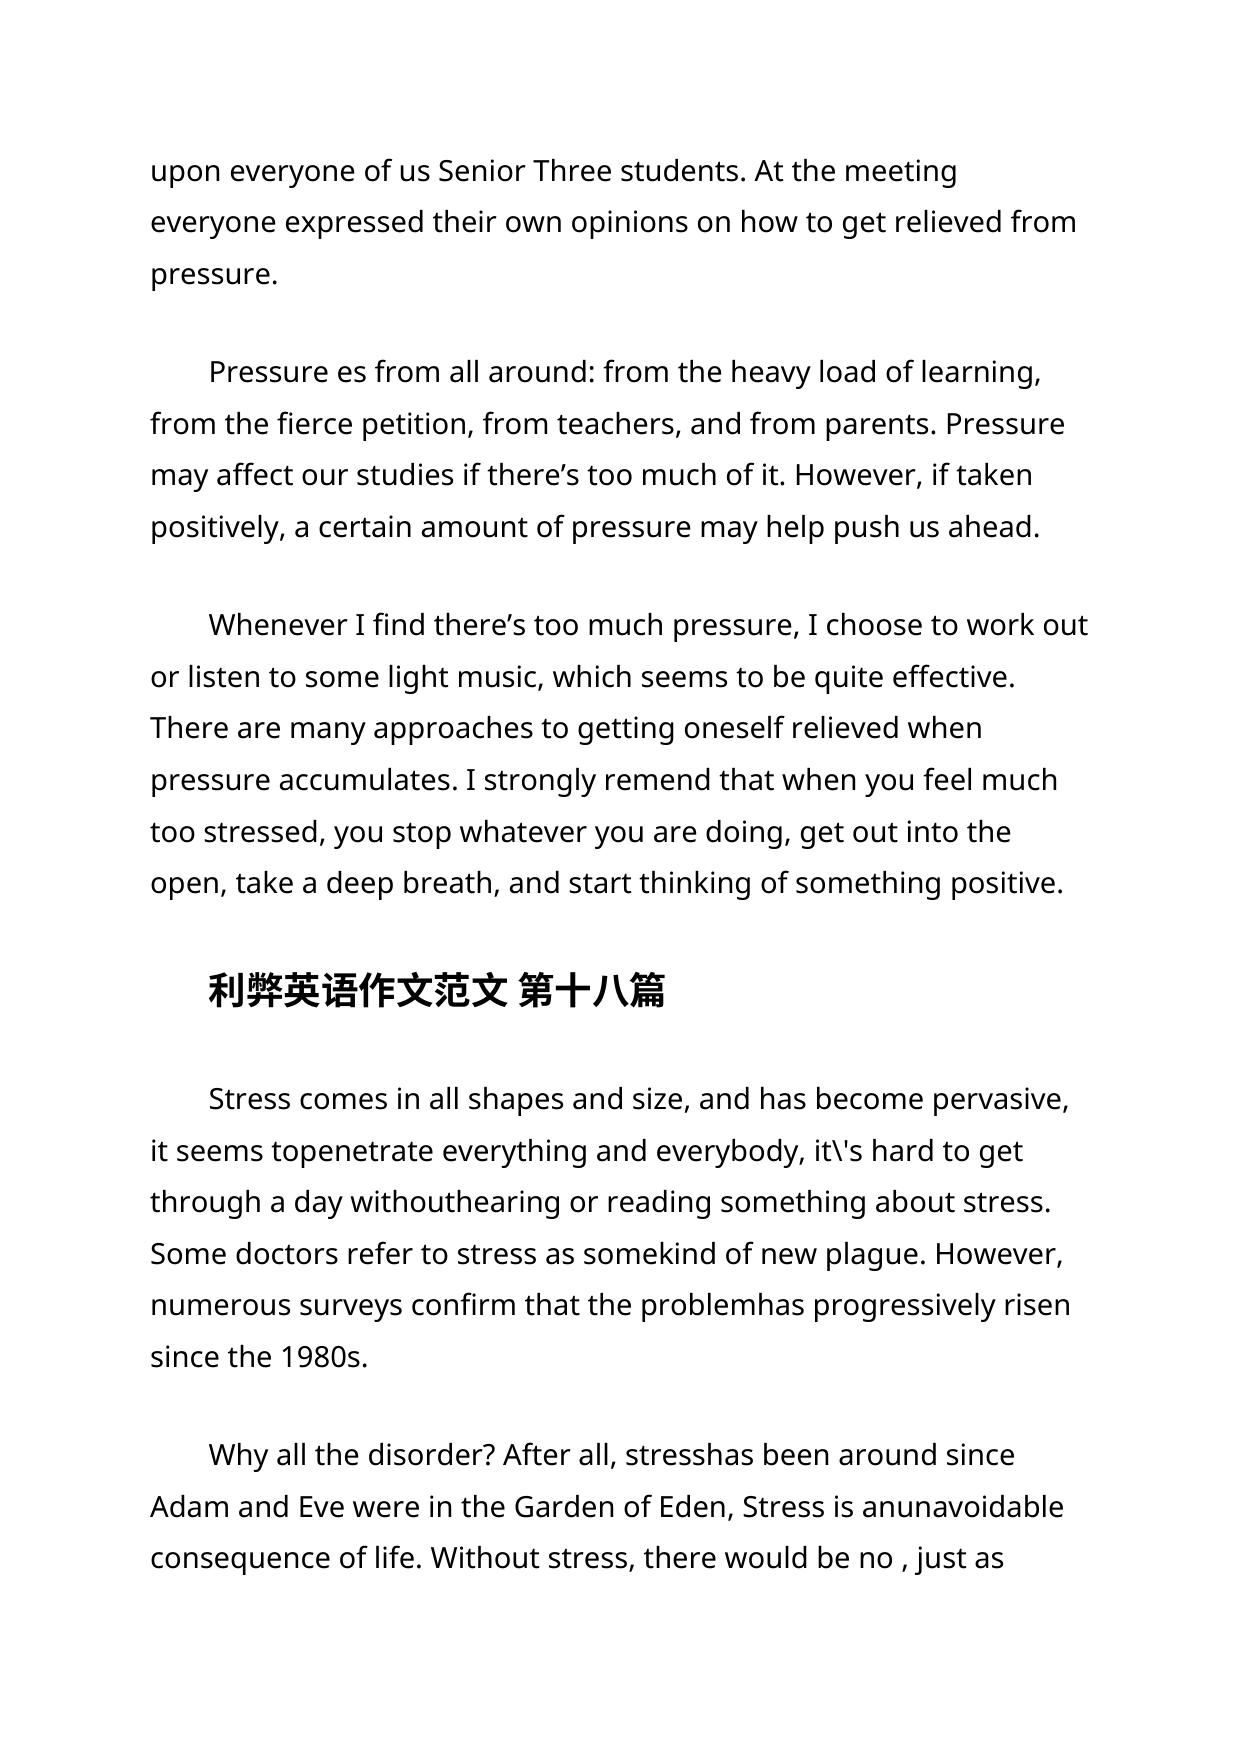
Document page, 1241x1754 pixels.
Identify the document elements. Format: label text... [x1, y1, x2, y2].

text Whenever I find there’s too much pressure, I choose to work out or listen to some light music, which seems to be quite effective. There are many approaches to getting oneself relieved when pressure accumulates. I strongly remend that when you feel much too stressed, you stop whatever you are doing, get out into the open, take a deep breath, and start thinking of something positive. [150, 605, 1090, 902]
text Stress comes in all shapes and size, and has become pervasive, it seems topenetrate everything and everybody, it\'s hard to get through a day withouthearing or reading something about stress. Some doctors refer to stress as somekind of new plague. However, numerous surveys confirm that the problemhas progressively risen since the 1980s. [150, 1078, 1090, 1376]
text Pressure es from all around: from the heavy load of learning, from the fierce petition, from teachers, and from parents. Pressure may affect our studies if there’s too much of it. However, if taken positively, a certain amount of pressure may help push us ahead. [150, 352, 1090, 546]
text 利弊英语作文范文 第十八篇 [150, 961, 1090, 1015]
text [150, 150, 1090, 293]
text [150, 1434, 1090, 1577]
